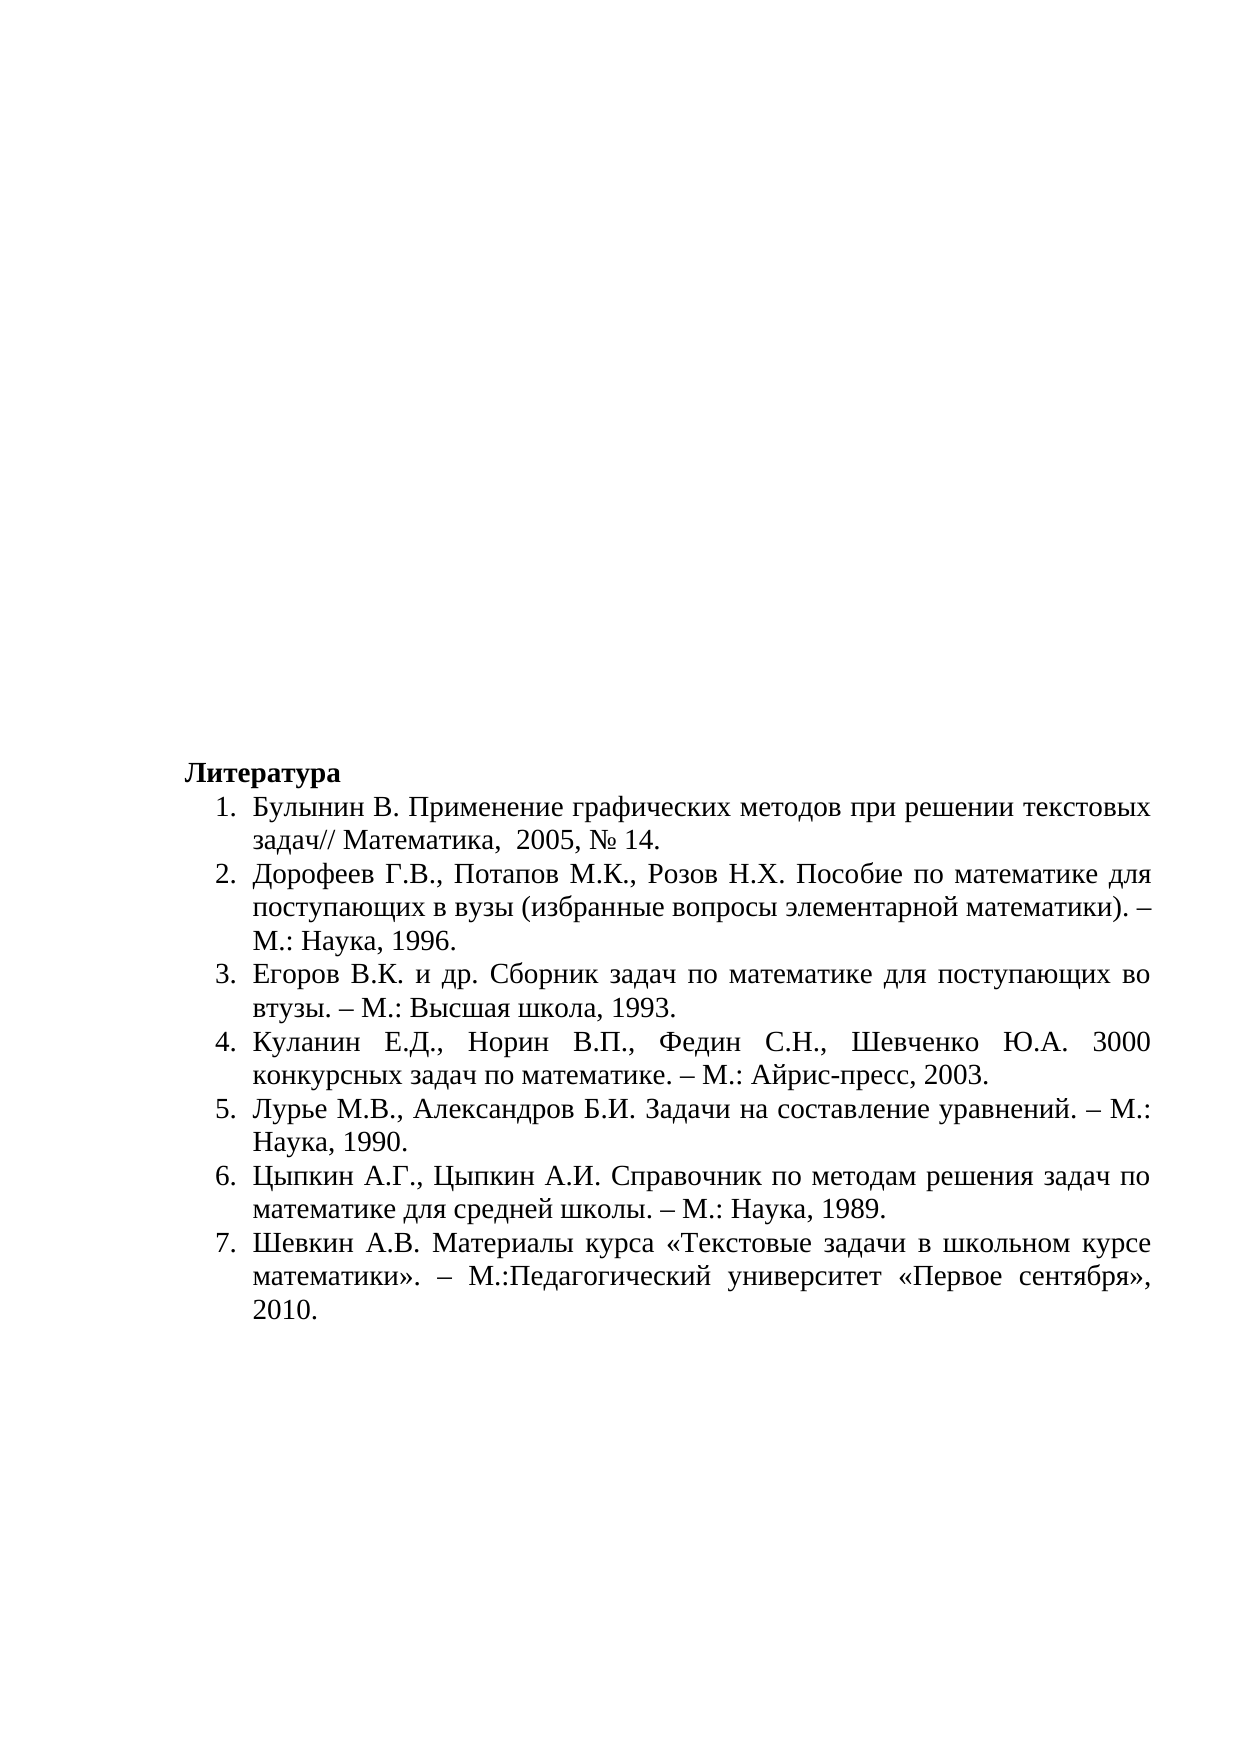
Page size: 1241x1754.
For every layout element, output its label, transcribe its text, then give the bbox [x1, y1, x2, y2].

list Дорофеев Г.В., Потапов М.К., Розов Н.Х. Пособие по математике для поступающих в вузы (избранные вопросы элементарной математики). – М.: Наука, 1996. [215, 856, 1152, 957]
list Лурье М.В., Александров Б.И. Задачи на составление уравнений. – М.: Наука, 1990. [215, 1091, 1152, 1158]
list Булынин В. Применение графических методов при решении текстовых задач// Математика, 2005, № 14. [215, 789, 1152, 856]
list Куланин Е.Д., Норин В.П., Федин С.Н., Шевченко Ю.А. 3000 конкурсных задач по математике. – М.: Айрис-пресс, 2003. [215, 1024, 1152, 1091]
list Шевкин А.В. Материалы курса «Текстовые задачи в школьном курсе математики». – М.:Педагогический университет «Первое сентября», 2010. [215, 1225, 1152, 1326]
list Цыпкин А.Г., Цыпкин А.И. Справочник по методам решения задач по математике для средней школы. – М.: Наука, 1989. [215, 1158, 1152, 1225]
text Литература [177, 755, 1152, 789]
list Егоров В.К. и др. Сборник задач по математике для поступающих во втузы. – М.: Высшая школа, 1993. [215, 957, 1152, 1024]
